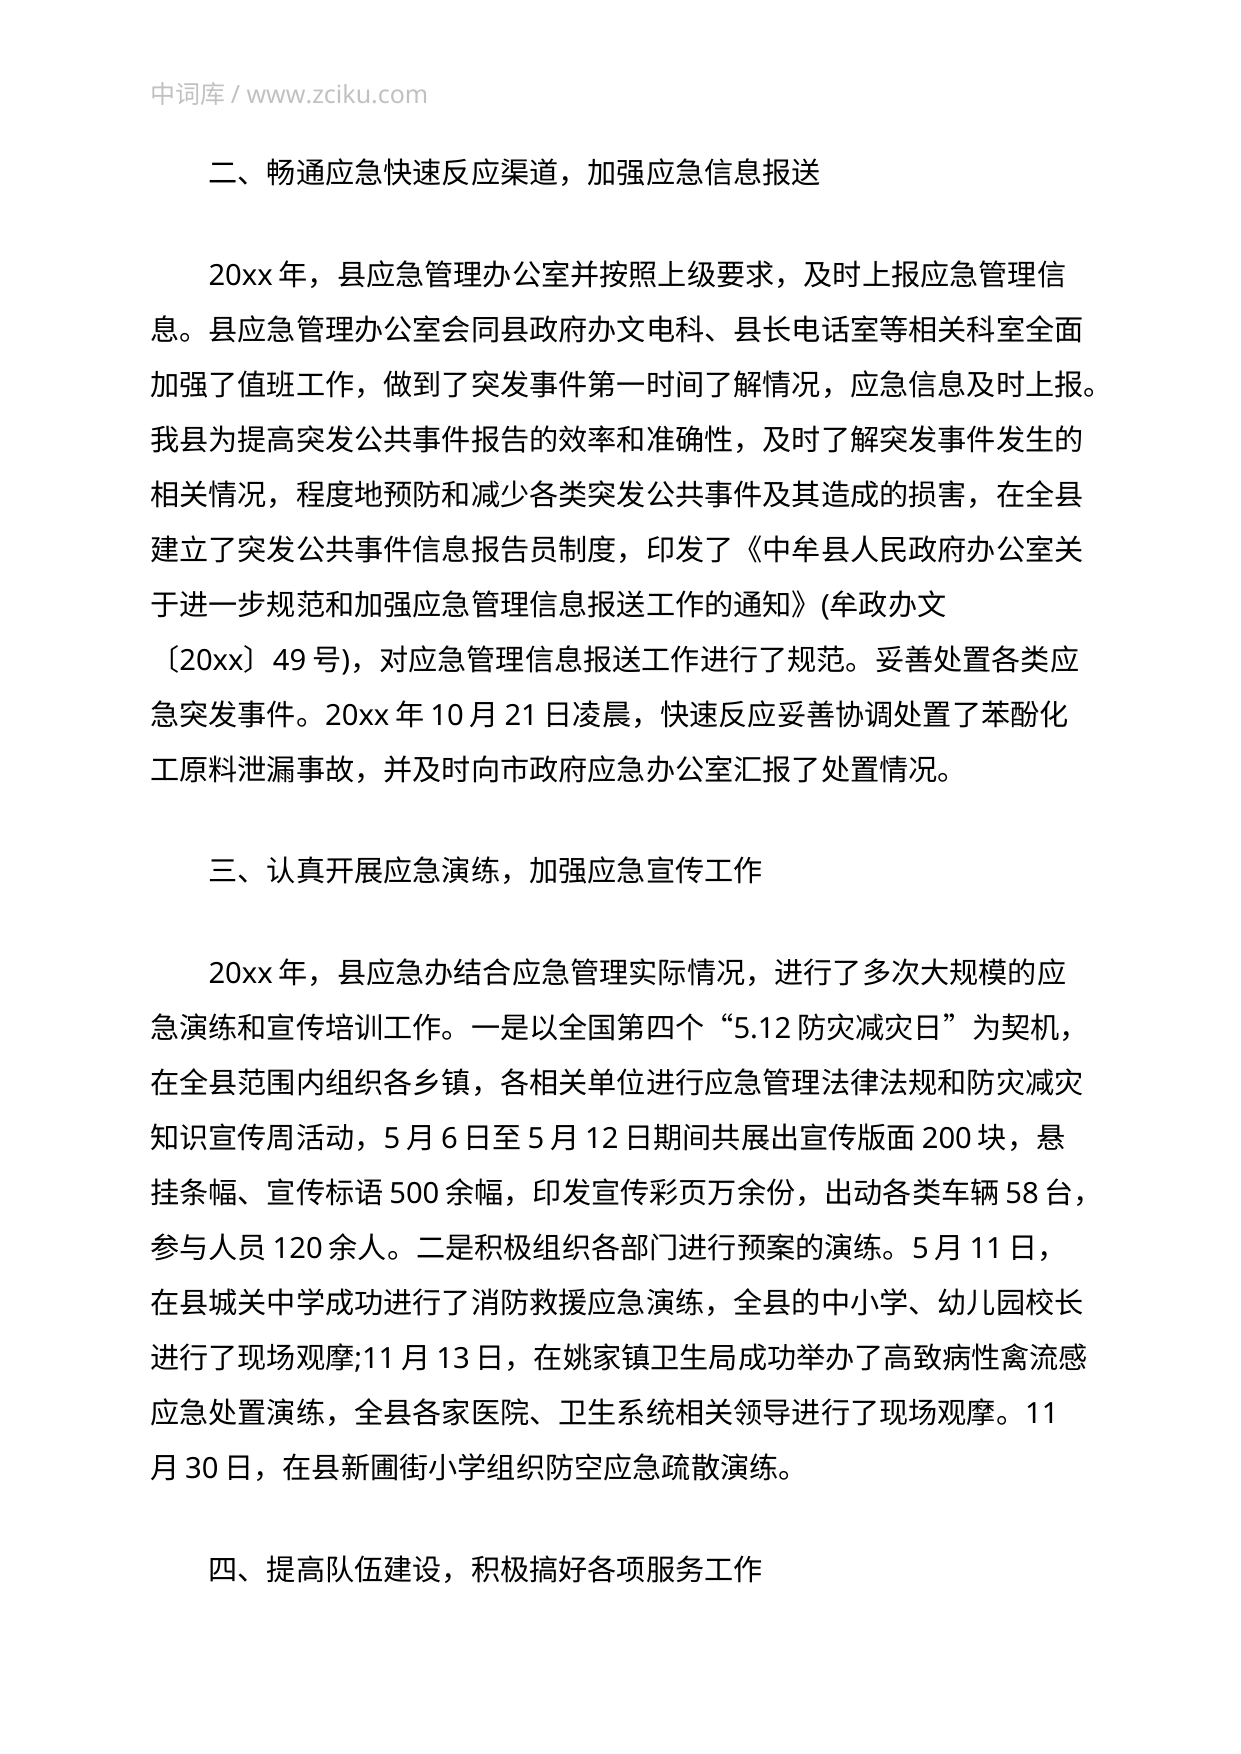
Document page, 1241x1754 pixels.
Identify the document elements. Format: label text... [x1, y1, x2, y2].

text 三、认真开展应急演练，加强应急宣传工作 [150, 848, 1090, 890]
text 20xx年，县应急办结合应急管理实际情况，进行了多次大规模的应急演练和宣传培训工作。一是以全国第四个“5.12防灾减灾日”为契机，在全县范围内组织各乡镇，各相关单位进行应急管理法律法规和防灾减灾知识宣传周活动，5月6日至5月12日期间共展出宣传版面200块，悬挂条幅、宣传标语500余幅，印发宣传彩页万余份，出动各类车辆58台，参与人员120余人。二是积极组织各部门进行预案的演练。5月11日，在县城关中学成功进行了消防救援应急演练，全县的中小学、幼儿园校长进行了现场观摩;11月13日，在姚家镇卫生局成功举办了高致病性禽流感应急处置演练，全县各家医院、卫生系统相关领导进行了现场观摩。11月30日，在县新圃街小学组织防空应急疏散演练。 [150, 950, 1090, 1487]
text 二、畅通应急快速反应渠道，加强应急信息报送 [150, 150, 1090, 192]
text 四、提高队伍建设，积极搞好各项服务工作 [150, 1547, 1090, 1589]
text 20xx年，县应急管理办公室并按照上级要求，及时上报应急管理信息。县应急管理办公室会同县政府办文电科、县长电话室等相关科室全面加强了值班工作，做到了突发事件第一时间了解情况，应急信息及时上报。我县为提高突发公共事件报告的效率和准确性，及时了解突发事件发生的相关情况，程度地预防和减少各类突发公共事件及其造成的损害，在全县建立了突发公共事件信息报告员制度，印发了《中牟县人民政府办公室关于进一步规范和加强应急管理信息报送工作的通知》(牟政办文〔20xx〕49号)，对应急管理信息报送工作进行了规范。妥善处置各类应急突发事件。20xx年10月21日凌晨，快速反应妥善协调处置了苯酚化工原料泄漏事故，并及时向市政府应急办公室汇报了处置情况。 [150, 252, 1090, 788]
